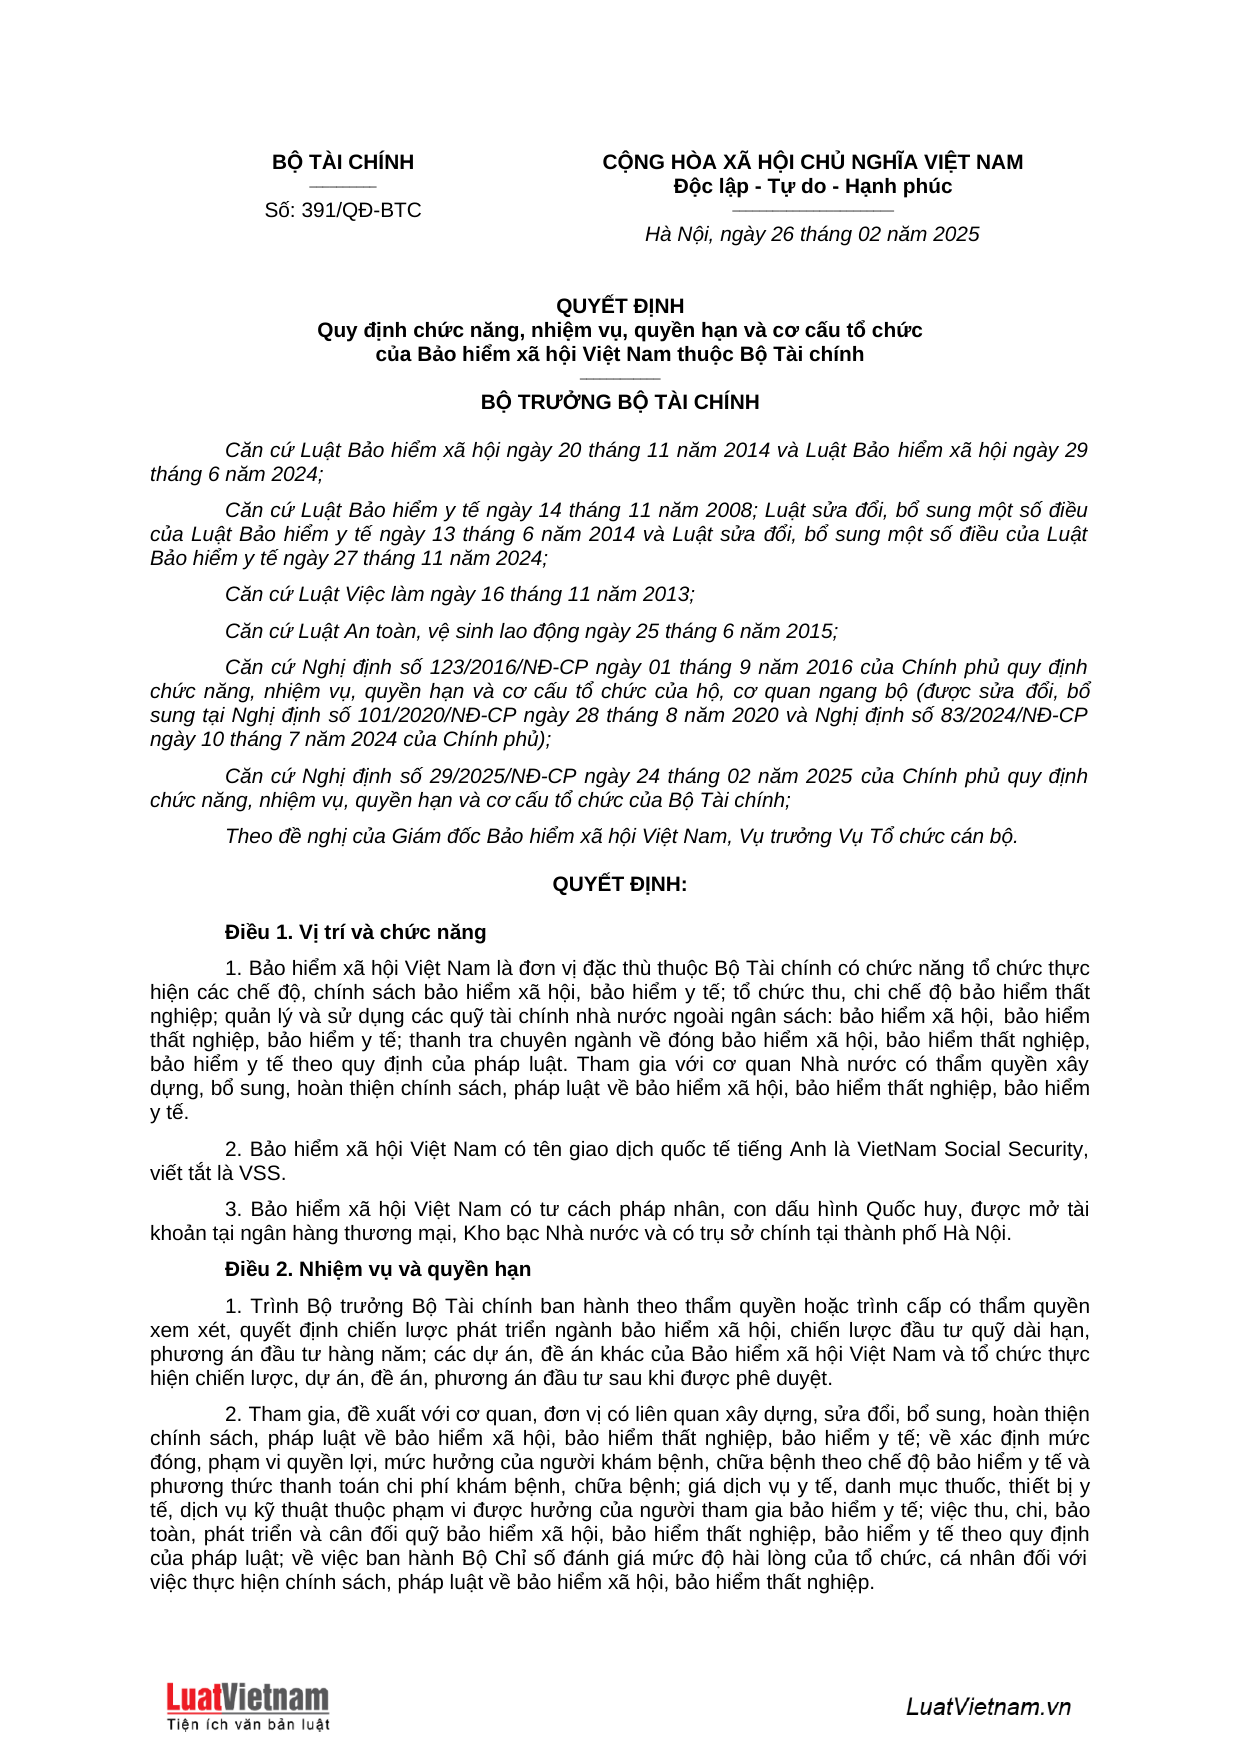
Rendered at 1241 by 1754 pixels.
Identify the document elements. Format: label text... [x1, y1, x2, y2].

text Quy định chức năng, nhiệm vụ, quyền hạn và cơ cấu tổ chức [150, 318, 1090, 342]
text Điều 1. Vị trí và chức năng [150, 920, 1090, 944]
text 1. Trình Bộ trưởng Bộ Tài chính ban hành theo thẩm quyền hoặc trình cấp có thẩm quyền xem xét, quyết định chiến lược phát triển ngành bảo hiểm xã hội, chiến lược đầu tư quỹ dài hạn, phương án đầu tư hàng năm; các dự án, đề án khác của Bảo hiểm xã hội Việt Nam và tổ chức thực hiện chiến lược, dự án, đề án, phương án đầu tư sau khi được phê duyệt. [150, 1294, 1090, 1389]
table_header BỘ TÀI CHÍNH __________ Số: 391/QĐ-BTC [150, 150, 536, 246]
text Theo đề nghị của Giám đốc Bảo hiểm xã hội Việt Nam, Vụ trưởng Vụ Tổ chức cán bộ. [150, 824, 1090, 848]
text Căn cứ Luật An toàn, vệ sinh lao động ngày 25 tháng 6 năm 2015; [150, 619, 1090, 643]
text 1. Bảo hiểm xã hội Việt Nam là đơn vị đặc thù thuộc Bộ Tài chính có chức năng tổ chức thực hiện các chế độ, chính sách bảo hiểm xã hội, bảo hiểm y tế; tổ chức thu, chi chế độ bảo hiểm thất nghiệp; quản lý và sử dụng các quỹ tài chính nhà nước ngoài ngân sách: bảo hiểm xã hội, bảo hiểm thất nghiệp, bảo hiểm y tế; thanh tra chuyên ngành về đóng bảo hiểm xã hội, bảo hiểm thất nghiệp, bảo hiểm y tế theo quy định của pháp luật. Tham gia với cơ quan Nhà nước có thẩm quyền xây dựng, bổ sung, hoàn thiện chính sách, pháp luật về bảo hiểm xã hội, bảo hiểm thất nghiệp, bảo hiểm y tế. [150, 956, 1090, 1124]
text Căn cứ Luật Bảo hiểm y tế ngày 14 tháng 11 năm 2008; Luật sửa đổi, bổ sung một số điều của Luật Bảo hiểm y tế ngày 13 tháng 6 năm 2014 và Luật sửa đổi, bổ sung một số điều của Luật Bảo hiểm y tế ngày 27 tháng 11 năm 2024; [150, 498, 1090, 570]
text BỘ TRƯỞNG BỘ TÀI CHÍNH [150, 389, 1090, 413]
text Căn cứ Luật Việc làm ngày 16 tháng 11 năm 2013; [150, 582, 1090, 606]
text 2. Tham gia, đề xuất với cơ quan, đơn vị có liên quan xây dựng, sửa đổi, bổ sung, hoàn thiện chính sách, pháp luật về bảo hiểm xã hội, bảo hiểm thất nghiệp, bảo hiểm y tế; về xác định mức đóng, phạm vi quyền lợi, mức hưởng của người khám bệnh, chữa bệnh theo chế độ bảo hiểm y tế và phương thức thanh toán chi phí khám bệnh, chữa bệnh; giá dịch vụ y tế, danh mục thuốc, thiết bị y tế, dịch vụ kỹ thuật thuộc phạm vi được hưởng của người tham gia bảo hiểm y tế; việc thu, chi, bảo toàn, phát triển và cân đối quỹ bảo hiểm xã hội, bảo hiểm thất nghiệp, bảo hiểm y tế theo quy định của pháp luật; về việc ban hành Bộ Chỉ số đánh giá mức độ hài lòng của tổ chức, cá nhân đối với việc thực hiện chính sách, pháp luật về bảo hiểm xã hội, bảo hiểm thất nghiệp. [150, 1402, 1090, 1594]
picture [150, 1660, 1090, 1754]
table_header CỘNG HÒA XÃ HỘI CHỦ NGHĨA VIỆT NAM Độc lập - Tự do - Hạnh phúc ________________________ Hà Nội, ngày 26 tháng 02 năm 2025 [536, 150, 1090, 246]
text QUYẾT ĐỊNH [150, 294, 1090, 318]
text Căn cứ Nghị định số 29/2025/NĐ-CP ngày 24 tháng 02 năm 2025 của Chính phủ quy định chức năng, nhiệm vụ, quyền hạn và cơ cấu tổ chức của Bộ Tài chính; [150, 763, 1090, 811]
text Căn cứ Nghị định số 123/2016/NĐ-CP ngày 01 tháng 9 năm 2016 của Chính phủ quy định chức năng, nhiệm vụ, quyền hạn và cơ cấu tổ chức của hộ, cơ quan ngang bộ (được sửa đổi, bổ sung tại Nghị định số 101/2020/NĐ-CP ngày 28 tháng 8 năm 2020 và Nghị định số 83/2024/NĐ-CP ngày 10 tháng 7 năm 2024 của Chính phủ); [150, 655, 1090, 751]
text 2. Bảo hiểm xã hội Việt Nam có tên giao dịch quốc tế tiếng Anh là VietNam Social Security, viết tắt là VSS. [150, 1136, 1090, 1184]
text 3. Bảo hiểm xã hội Việt Nam có tư cách pháp nhân, con dấu hình Quốc huy, được mở tài khoản tại ngân hàng thương mại, Kho bạc Nhà nước và có trụ sở chính tại thành phố Hà Nội. [150, 1197, 1090, 1245]
text Điều 2. Nhiệm vụ và quyền hạn [150, 1257, 1090, 1281]
text Căn cứ Luật Bảo hiểm xã hội ngày 20 tháng 11 năm 2014 và Luật Bảo hiểm xã hội ngày 29 tháng 6 năm 2024; [150, 437, 1090, 485]
text ____________ [150, 366, 1090, 389]
text của Bảo hiểm xã hội Việt Nam thuộc Bộ Tài chính [150, 342, 1090, 366]
text QUYẾT ĐỊNH: [150, 872, 1090, 896]
